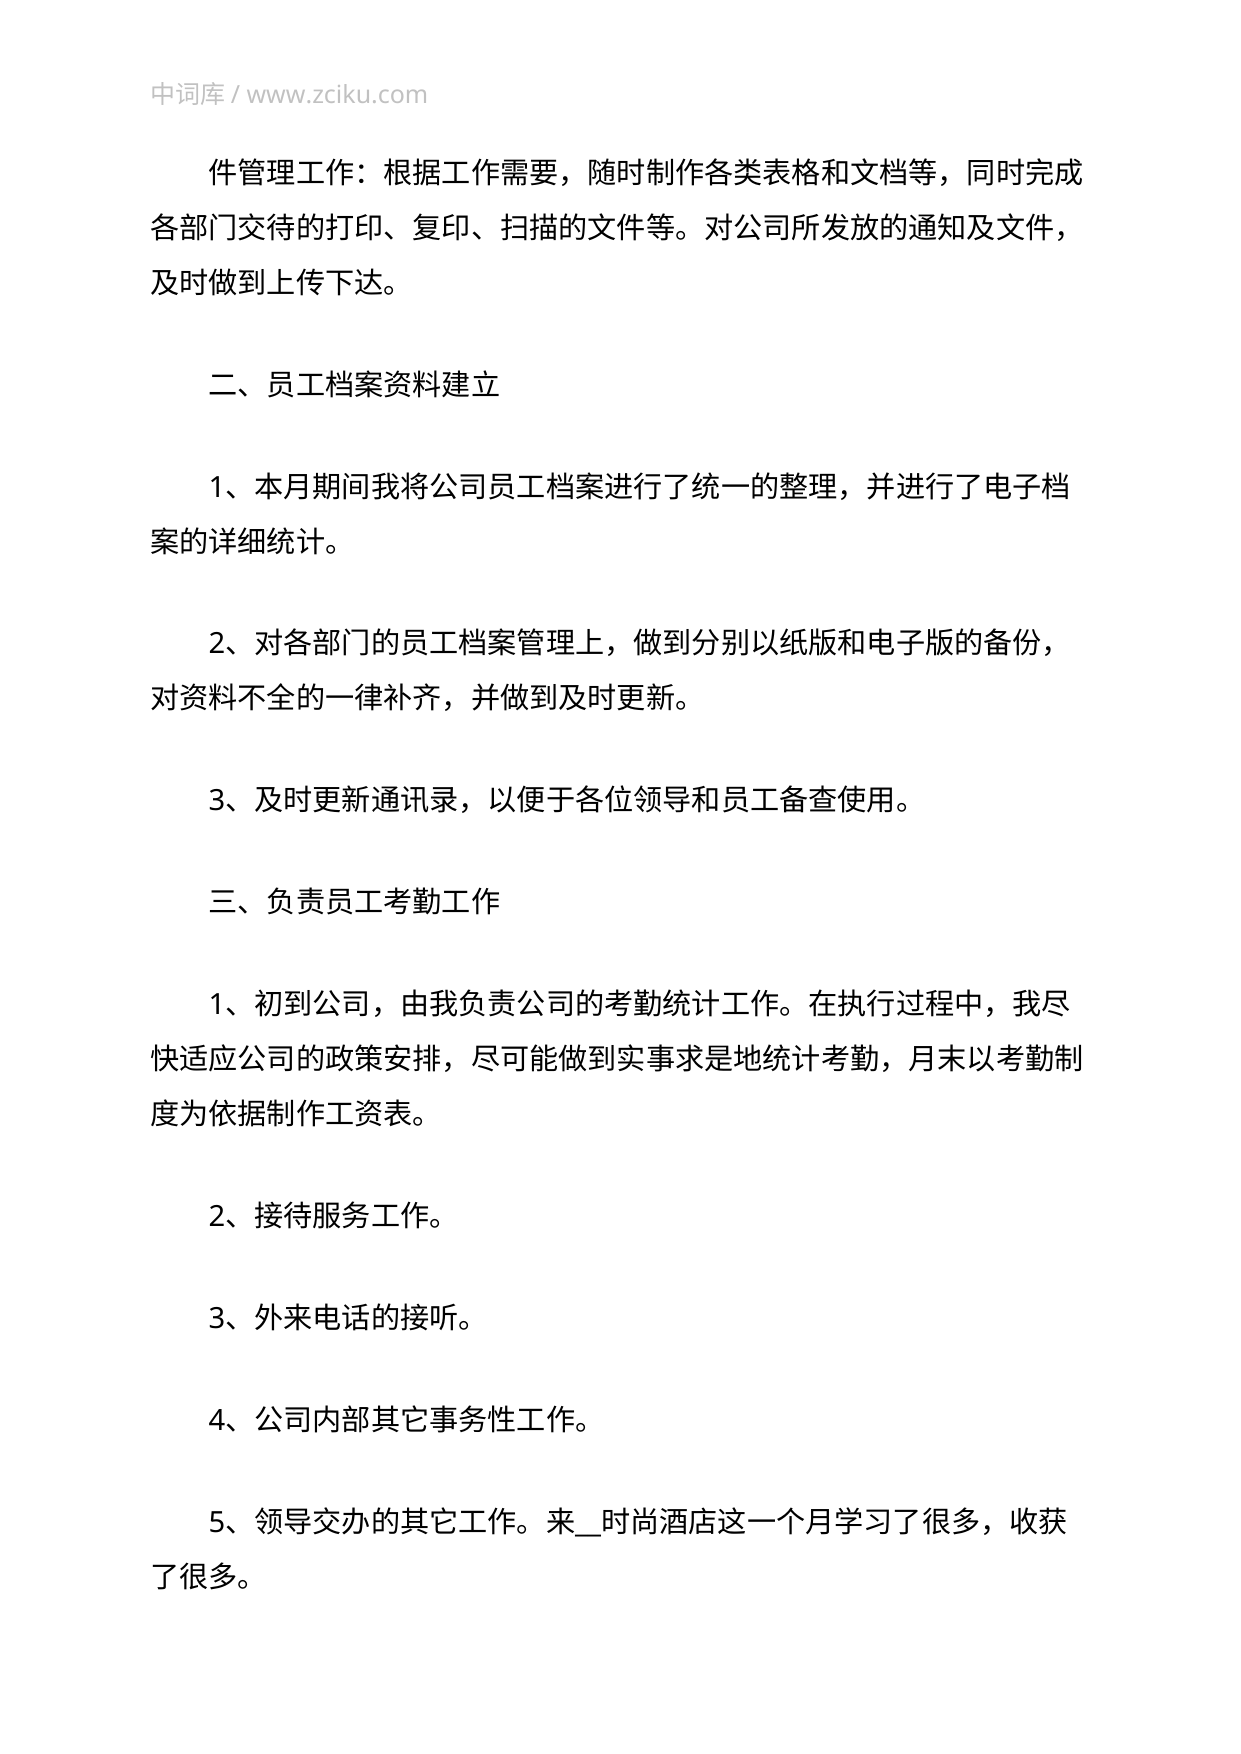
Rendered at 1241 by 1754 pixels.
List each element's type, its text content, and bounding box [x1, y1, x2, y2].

text 二、员工档案资料建立 [150, 362, 1090, 404]
text 2、对各部门的员工档案管理上，做到分别以纸版和电子版的备份，对资料不全的一律补齐，并做到及时更新。 [150, 620, 1090, 717]
text 1、本月期间我将公司员工档案进行了统一的整理，并进行了电子档案的详细统计。 [150, 463, 1090, 561]
text 3、外来电话的接听。 [150, 1294, 1090, 1337]
text 5、领导交办的其它工作。来__时尚酒店这一个月学习了很多，收获了很多。 [150, 1498, 1090, 1596]
text 2、接待服务工作。 [150, 1192, 1090, 1235]
text 3、及时更新通讯录，以便于各位领导和员工备查使用。 [150, 777, 1090, 819]
text 4、公司内部其它事务性工作。 [150, 1396, 1090, 1439]
text 1、初到公司，由我负责公司的考勤统计工作。在执行过程中，我尽快适应公司的政策安排，尽可能做到实事求是地统计考勤，月末以考勤制度为依据制作工资表。 [150, 981, 1090, 1133]
text 件管理工作：根据工作需要，随时制作各类表格和文档等，同时完成各部门交待的打印、复印、扫描的文件等。对公司所发放的通知及文件，及时做到上传下达。 [150, 150, 1090, 302]
text 三、负责员工考勤工作 [150, 879, 1090, 921]
